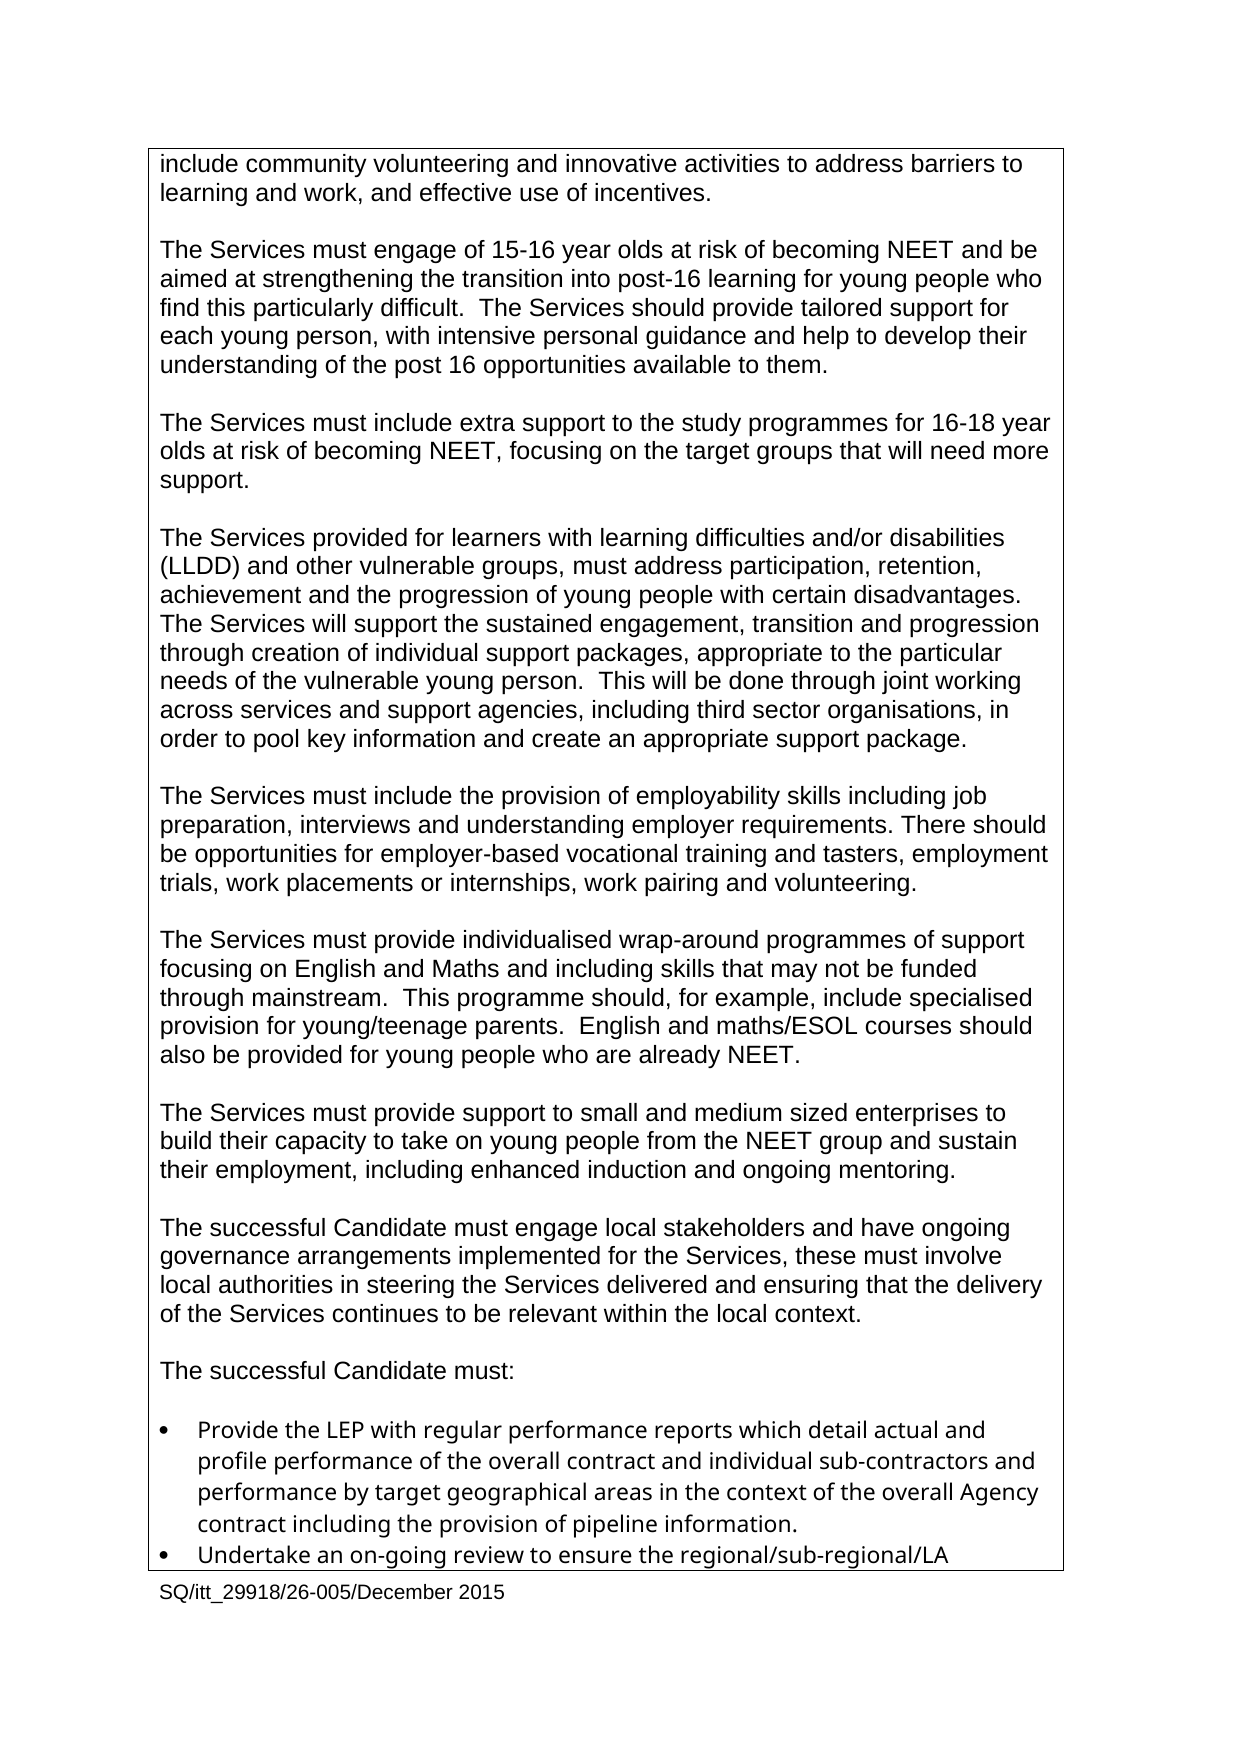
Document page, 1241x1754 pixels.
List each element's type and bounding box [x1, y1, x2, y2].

table_cell [149, 149, 1063, 1570]
